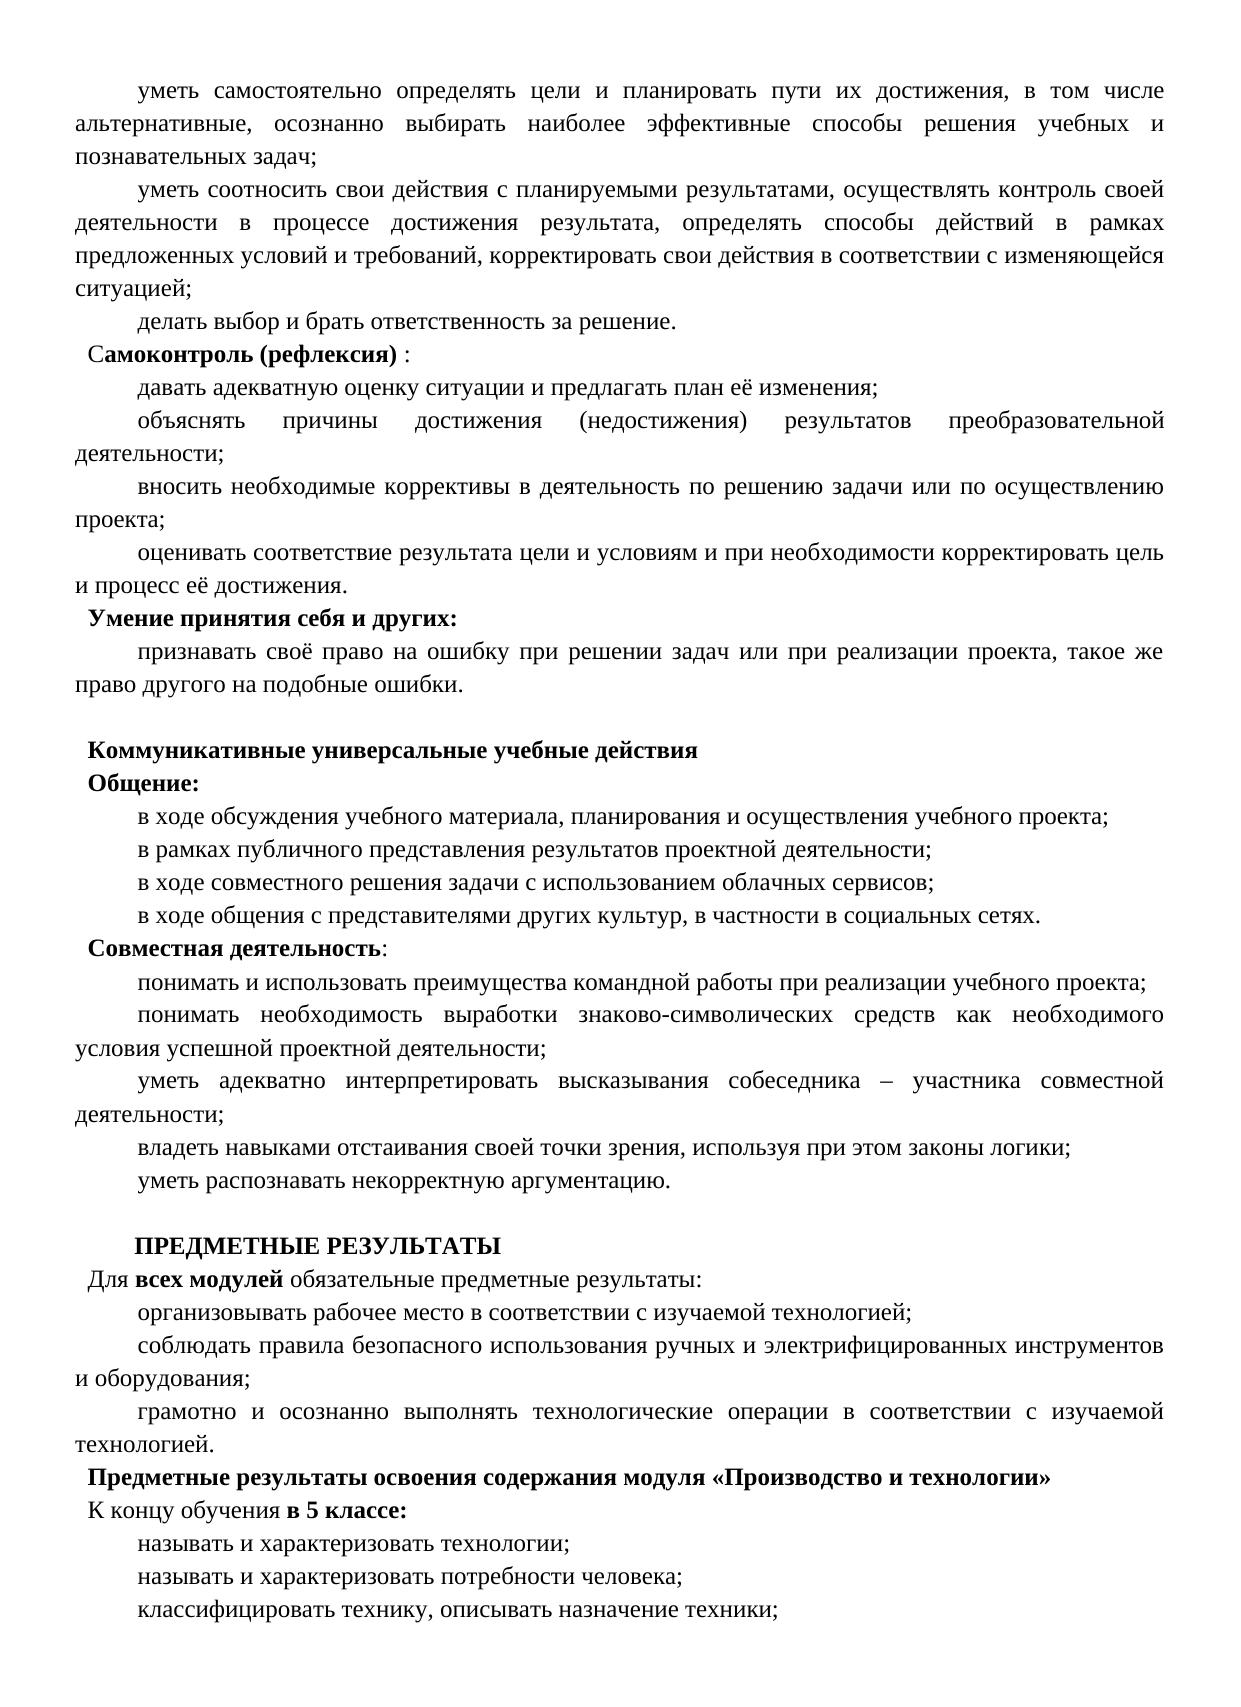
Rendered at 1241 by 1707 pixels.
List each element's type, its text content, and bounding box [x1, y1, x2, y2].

text Самоконтроль (рефлексия) : [87, 339, 1165, 368]
text делать выбор и брать ответственность за решение. [75, 306, 1165, 335]
text Умение принятия себя и других: [87, 603, 1165, 632]
text вносить необходимые коррективы в деятельность по решению задачи или по осуществлению проекта; [75, 471, 1165, 533]
text Для всех модулей обязательные предметные результаты: [87, 1264, 1165, 1292]
text называть и характеризовать технологии; [75, 1528, 1165, 1557]
text давать адекватную оценку ситуации и предлагать план её изменения; [75, 372, 1165, 401]
text в рамках публичного представления результатов проектной деятельности; [75, 834, 1165, 863]
text понимать необходимость выработки знаково-символических средств как необходимого условия успешной проектной деятельности; [75, 999, 1165, 1061]
text в ходе обсуждения учебного материала, планирования и осуществления учебного проекта; [75, 801, 1165, 830]
text Коммуникативные универсальные учебные действия [87, 735, 1165, 764]
text Совместная деятельность: [87, 933, 1165, 962]
text называть и характеризовать потребности человека; [75, 1561, 1165, 1590]
text уметь самостоятельно определять цели и планировать пути их достижения, в том числе альтернативные, осознанно выбирать наиболее эффективные способы решения учебных и познавательных задач; [75, 75, 1165, 170]
text К концу обучения в 5 классе: [87, 1495, 1165, 1524]
text признавать своё право на ошибку при решении задач или при реализации проекта, такое же право другого на подобные ошибки. [75, 636, 1165, 698]
text в ходе совместного решения задачи с использованием облачных сервисов; [75, 867, 1165, 896]
text грамотно и осознанно выполнять технологические операции в соответствии с изучаемой технологией. [75, 1396, 1165, 1458]
text соблюдать правила безопасного использования ручных и электрифицированных инструментов и оборудования; [75, 1330, 1165, 1392]
text классифицировать технику, описывать назначение техники; [75, 1594, 1165, 1623]
text оценивать соответствие результата цели и условиям и при необходимости корректировать цель и процесс её достижения. [75, 537, 1165, 599]
text Предметные результаты освоения содержания модуля «Производство и технологии» [87, 1462, 1165, 1491]
text ПРЕДМЕТНЫЕ РЕЗУЛЬТАТЫ [87, 1231, 1165, 1259]
text понимать и использовать преимущества командной работы при реализации учебного проекта; [75, 967, 1165, 995]
text объяснять причины достижения (недостижения) результатов преобразовательной деятельности; [75, 405, 1165, 467]
text уметь распознавать некорректную аргументацию. [75, 1165, 1165, 1193]
text владеть навыками отстаивания своей точки зрения, используя при этом законы логики; [75, 1132, 1165, 1160]
text уметь соотносить свои действия с планируемыми результатами, осуществлять контроль своей деятельности в процессе достижения результата, определять способы действий в рамках предложенных условий и требований, корректировать свои действия в соответствии с изменяющейся ситуацией; [75, 174, 1165, 302]
text в ходе общения с представителями других культур, в частности в социальных сетях. [75, 901, 1165, 929]
text организовывать рабочее место в соответствии с изучаемой технологией; [75, 1297, 1165, 1326]
text уметь адекватно интерпретировать высказывания собеседника – участника совместной деятельности; [75, 1066, 1165, 1127]
text Общение: [87, 768, 1165, 797]
